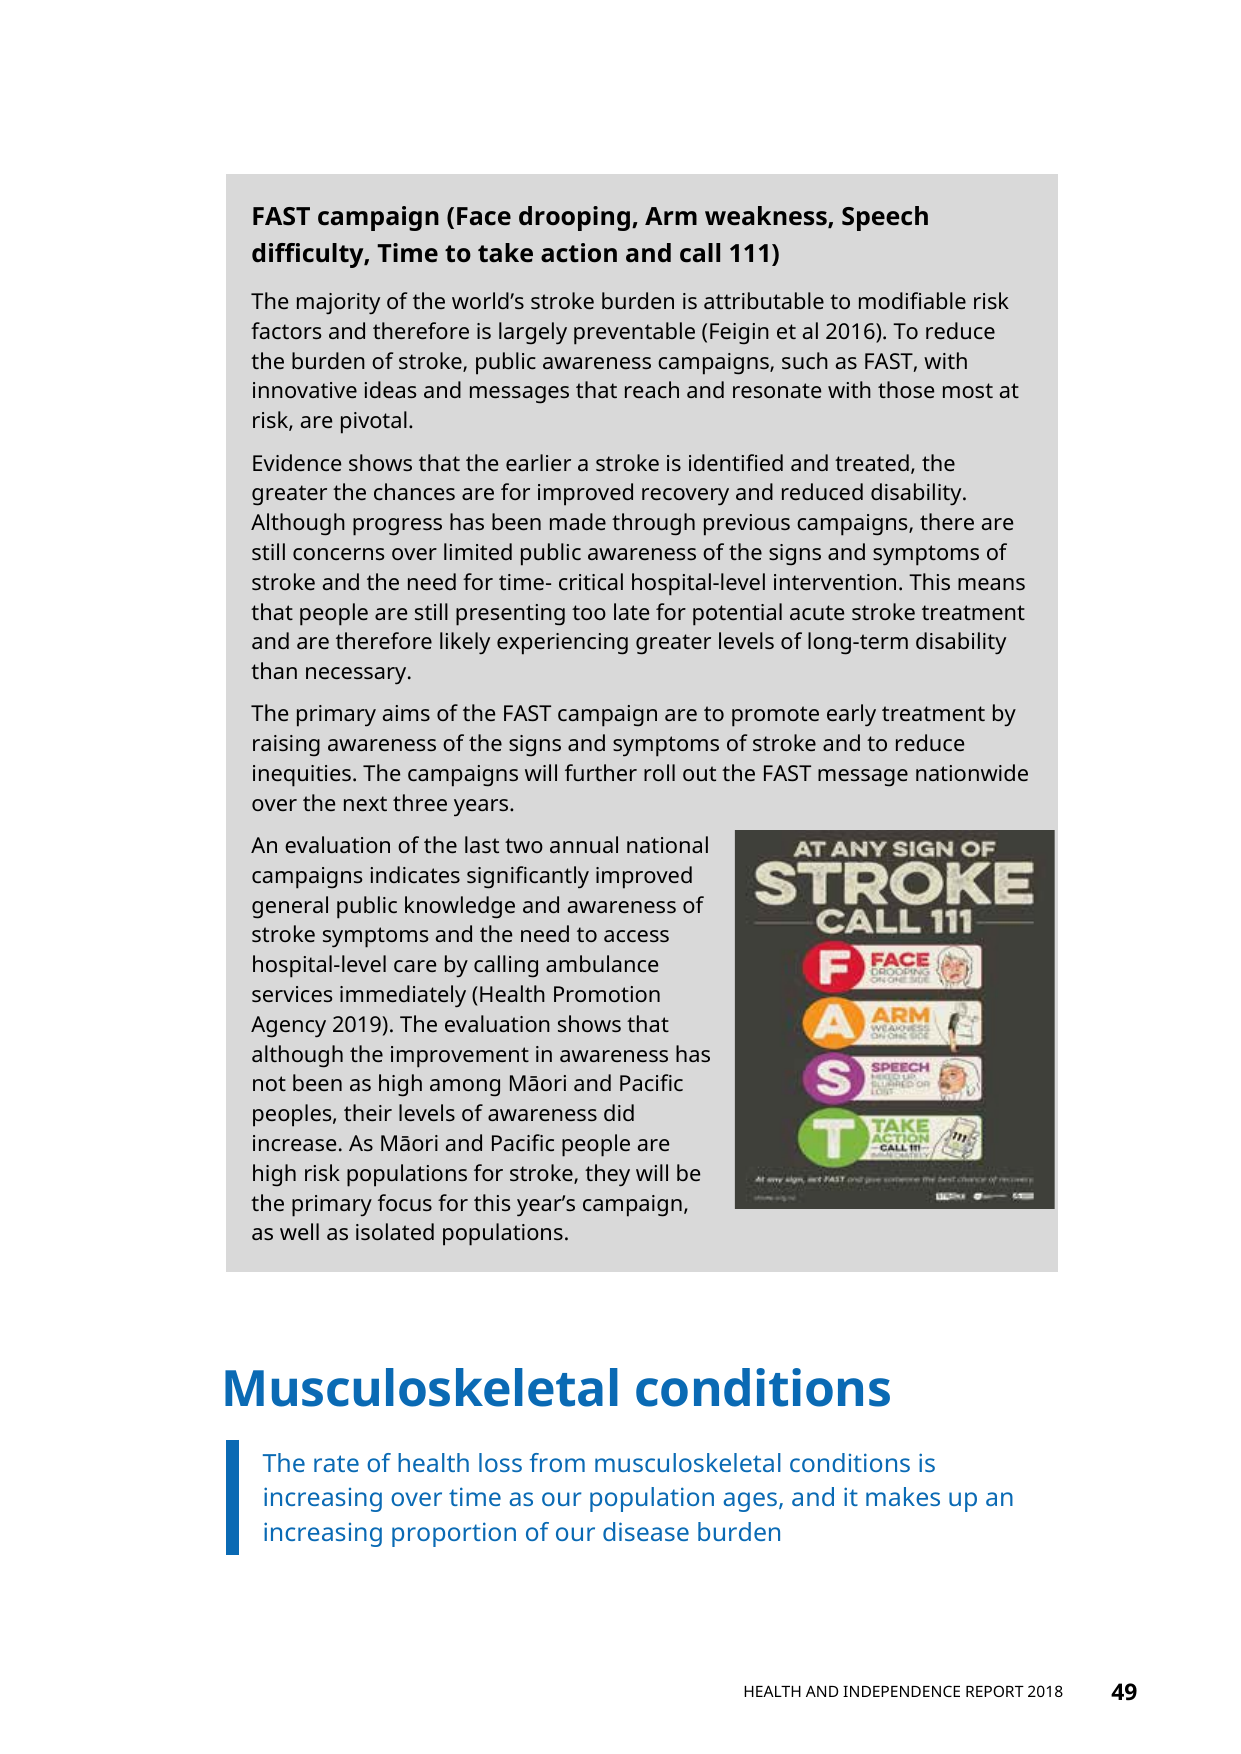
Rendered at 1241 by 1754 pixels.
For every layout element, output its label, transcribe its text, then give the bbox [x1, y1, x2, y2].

text Evidence shows that the earlier a stroke is identified and treated, the greater the chances are for improved recovery and reduced disability. Although progress has been made through previous campaigns, there are still concerns over limited public awareness of the signs and symptoms of stroke and the need for time- critical hospital-level intervention. This means that people are still presenting too late for potential acute stroke treatment and are therefore likely experiencing greater levels of long-term disability than necessary. [226, 421, 1058, 672]
subtitle Musculoskeletal conditions [222, 1353, 1063, 1421]
subtitle FAST campaign (Face drooping, Arm weakness, Speech difficulty, Time to take action and call 111) [226, 174, 1058, 260]
table_header The rate of health loss from musculoskeletal conditions is increasing over time as our population ages, and it makes up an increasing proportion of our disease burden [239, 1440, 1063, 1554]
picture [734, 830, 1055, 1209]
text The majority of the world’s stroke burden is attributable to modifiable risk factors and therefore is largely preventable (Feigin et al 2016). To reduce the burden of stroke, public awareness campaigns, such as FAST, with innovative ideas and messages that reach and resonate with those most at risk, are pivotal. [226, 260, 1058, 421]
text The primary aims of the FAST campaign are to promote early treatment by raising awareness of the signs and symptoms of stroke and to reduce inequities. The campaigns will further roll out the FAST message nationwide over the next three years. [226, 672, 1058, 804]
